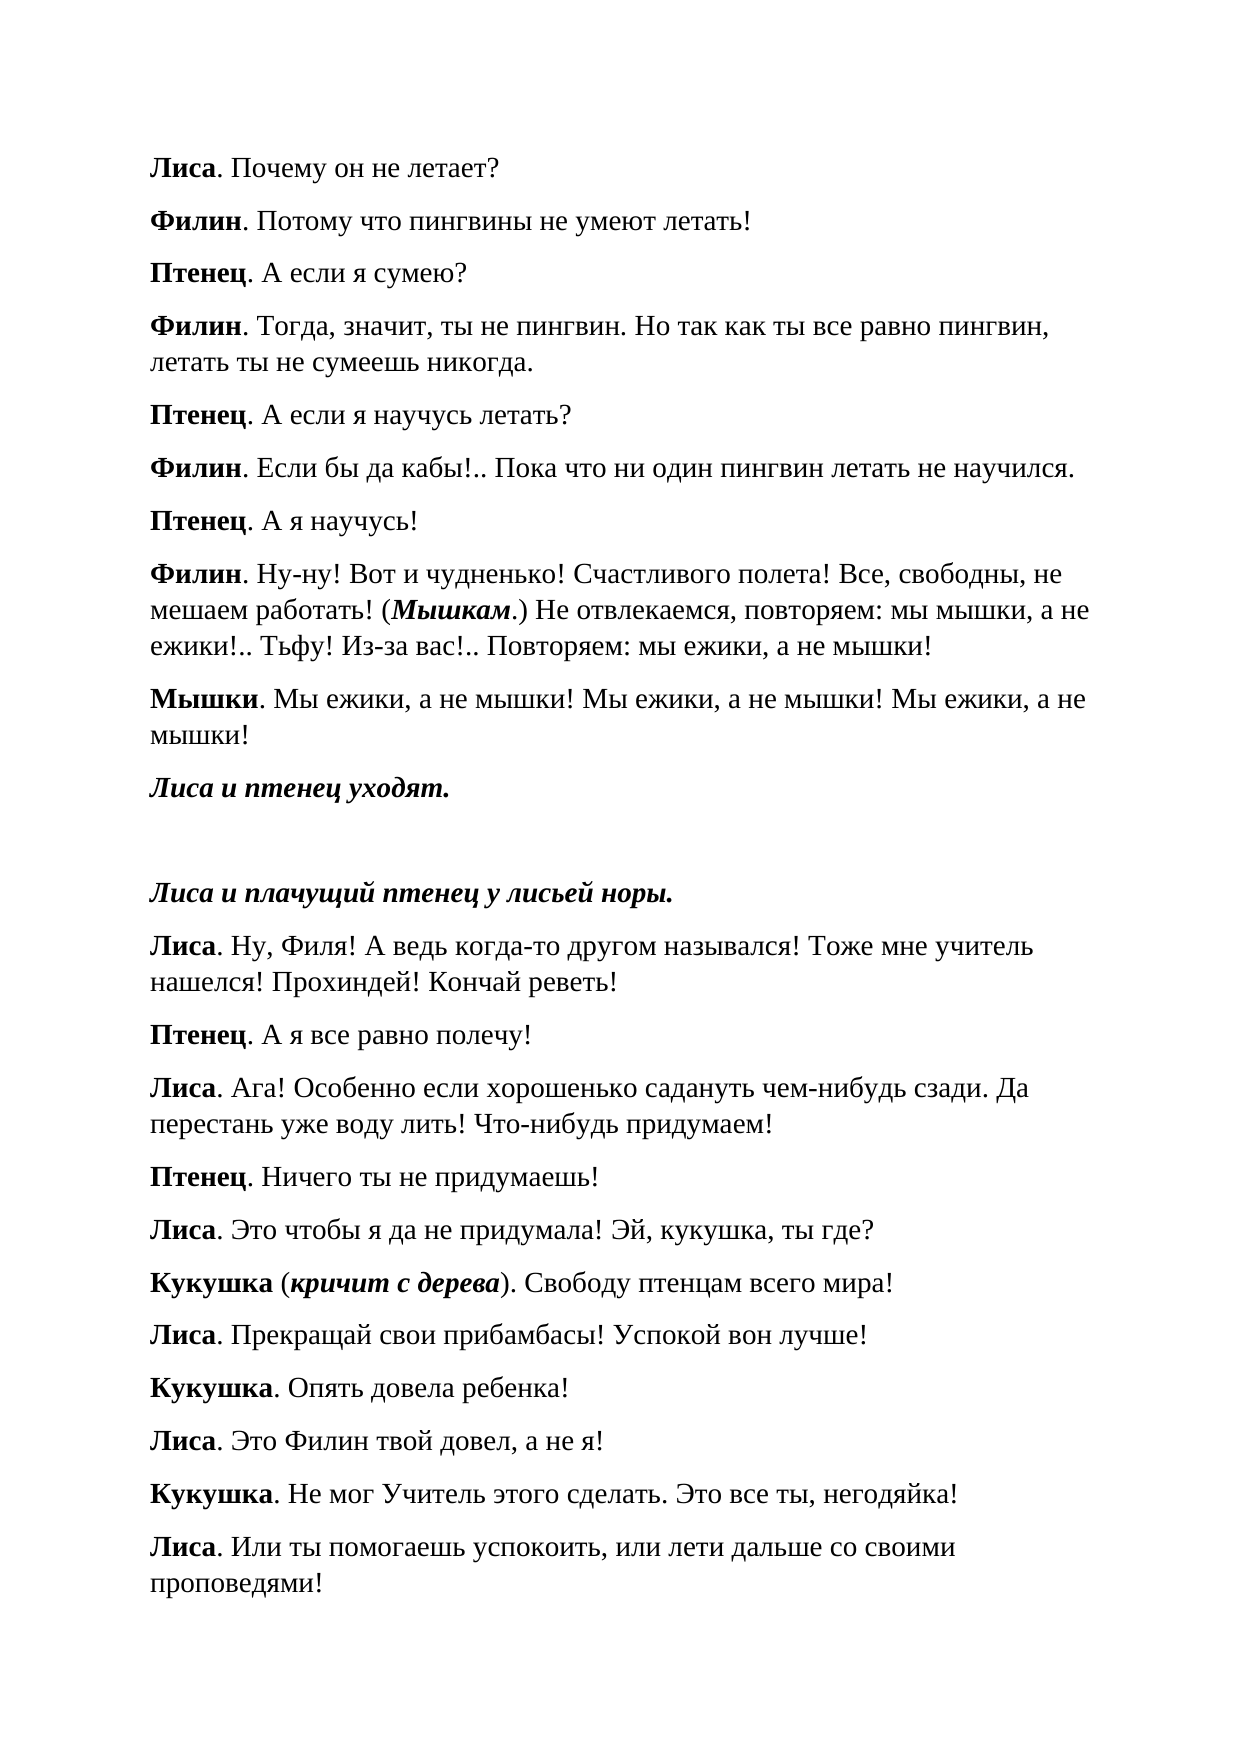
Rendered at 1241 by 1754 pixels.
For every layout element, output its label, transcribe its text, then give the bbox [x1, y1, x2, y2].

text Лиса. Ну, Филя! А ведь когда-то другом назывался! Тоже мне учитель нашелся! Прохиндей! Кончай реветь! [150, 928, 1090, 998]
text Филин. Если бы да кабы!.. Пока что ни один пингвин летать не научился. [150, 450, 1090, 484]
text Филин. Тогда, значит, ты не пингвин. Но так как ты все равно пингвин, летать ты не сумеешь никогда. [150, 308, 1090, 378]
text Лиса. Ага! Особенно если хорошенько садануть чем-нибудь сзади. Да перестань уже воду лить! Что-нибудь придумаем! [150, 1070, 1090, 1140]
text Птенец. А если я научусь летать? [150, 397, 1090, 431]
text Птенец. А если я сумею? [150, 256, 1090, 289]
text Лиса. Это чтобы я да не придумала! Эй, кукушка, ты где? [150, 1212, 1090, 1245]
text Кукушка (кричит с дерева). Свободу птенцам всего мира! [150, 1265, 1090, 1298]
text Лиса и плачущий птенец у лисьей норы. [150, 876, 1090, 909]
text Птенец. А я все равно полечу! [150, 1017, 1090, 1051]
text Филин. Потому что пингвины не умеют летать! [150, 203, 1090, 236]
text Лиса. Это Филин твой довел, а не я! [150, 1423, 1090, 1457]
text Кукушка. Не мог Учитель этого сделать. Это все ты, негодяйка! [150, 1476, 1090, 1509]
text Кукушка. Опять довела ребенка! [150, 1370, 1090, 1404]
text Лиса. Почему он не летает? [150, 150, 1090, 183]
text Птенец. Ничего ты не придумаешь! [150, 1159, 1090, 1193]
text Лиса и птенец уходят. [150, 770, 1090, 803]
text Лиса. Прекращай свои прибамбасы! Успокой вон лучше! [150, 1317, 1090, 1351]
text Птенец. А я научусь! [150, 503, 1090, 537]
text Мышки. Мы ежики, а не мышки! Мы ежики, а не мышки! Мы ежики, а не мышки! [150, 681, 1090, 751]
text Филин. Ну-ну! Вот и чудненько! Счастливого полета! Все, свободны, не мешаем работать! (Мышкам.) Не отвлекаемся, повторяем: мы мышки, а не ежики!.. Тьфу! Из-за вас!.. Повторяем: мы ежики, а не мышки! [150, 556, 1090, 662]
text Лиса. Или ты помогаешь успокоить, или лети дальше со своими проповедями! [150, 1529, 1090, 1598]
